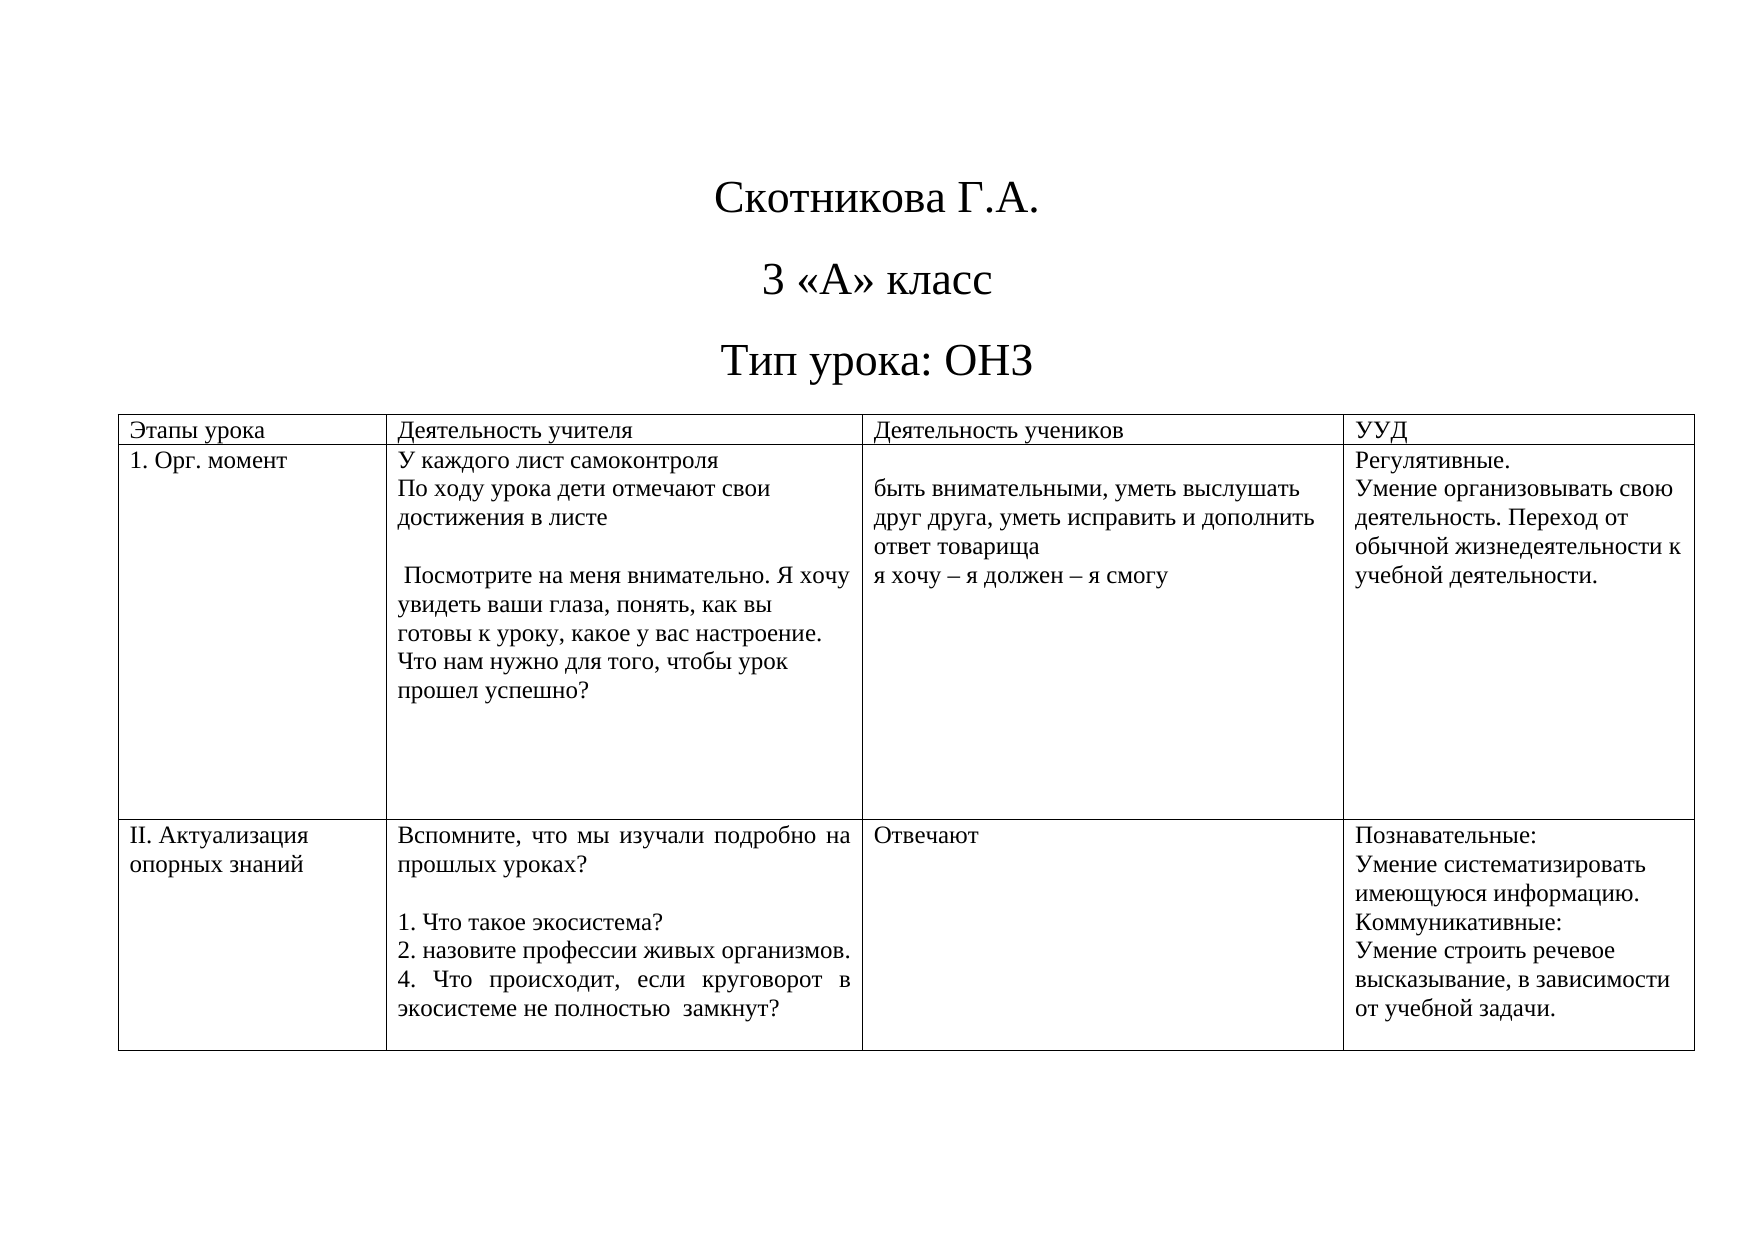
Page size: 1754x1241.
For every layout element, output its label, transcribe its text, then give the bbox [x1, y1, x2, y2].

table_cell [119, 820, 386, 1050]
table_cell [863, 820, 1343, 1050]
table_cell Регулятивные. Умение организовывать свою деятельность. Переход от обычной жизнедеятельности к учебной деятельности. [1344, 445, 1694, 819]
table_header Деятельность учителя [387, 415, 862, 444]
text Тип урока: ОНЗ [118, 333, 1636, 385]
table_header УУД [1344, 415, 1694, 444]
table_cell 1. Орг. момент [119, 445, 386, 819]
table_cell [1344, 820, 1694, 1050]
table_header Деятельность учеников [863, 415, 1343, 444]
table_cell У каждого лист самоконтроля По ходу урока дети отмечают свои достижения в листе Посмотрите на меня внимательно. Я хочу увидеть ваши глаза, понять, как вы готовы к уроку, какое у вас настроение. Что нам нужно для того, чтобы урок прошел успешно? [387, 445, 862, 819]
text Скотникова Г.А. [118, 170, 1636, 223]
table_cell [387, 820, 862, 1050]
table_header Этапы урока [119, 415, 386, 444]
text 3 «А» класс [118, 251, 1636, 304]
table_cell быть внимательными, уметь выслушать друг друга, уметь исправить и дополнить ответ товарища я хочу – я должен – я смогу [863, 445, 1343, 819]
